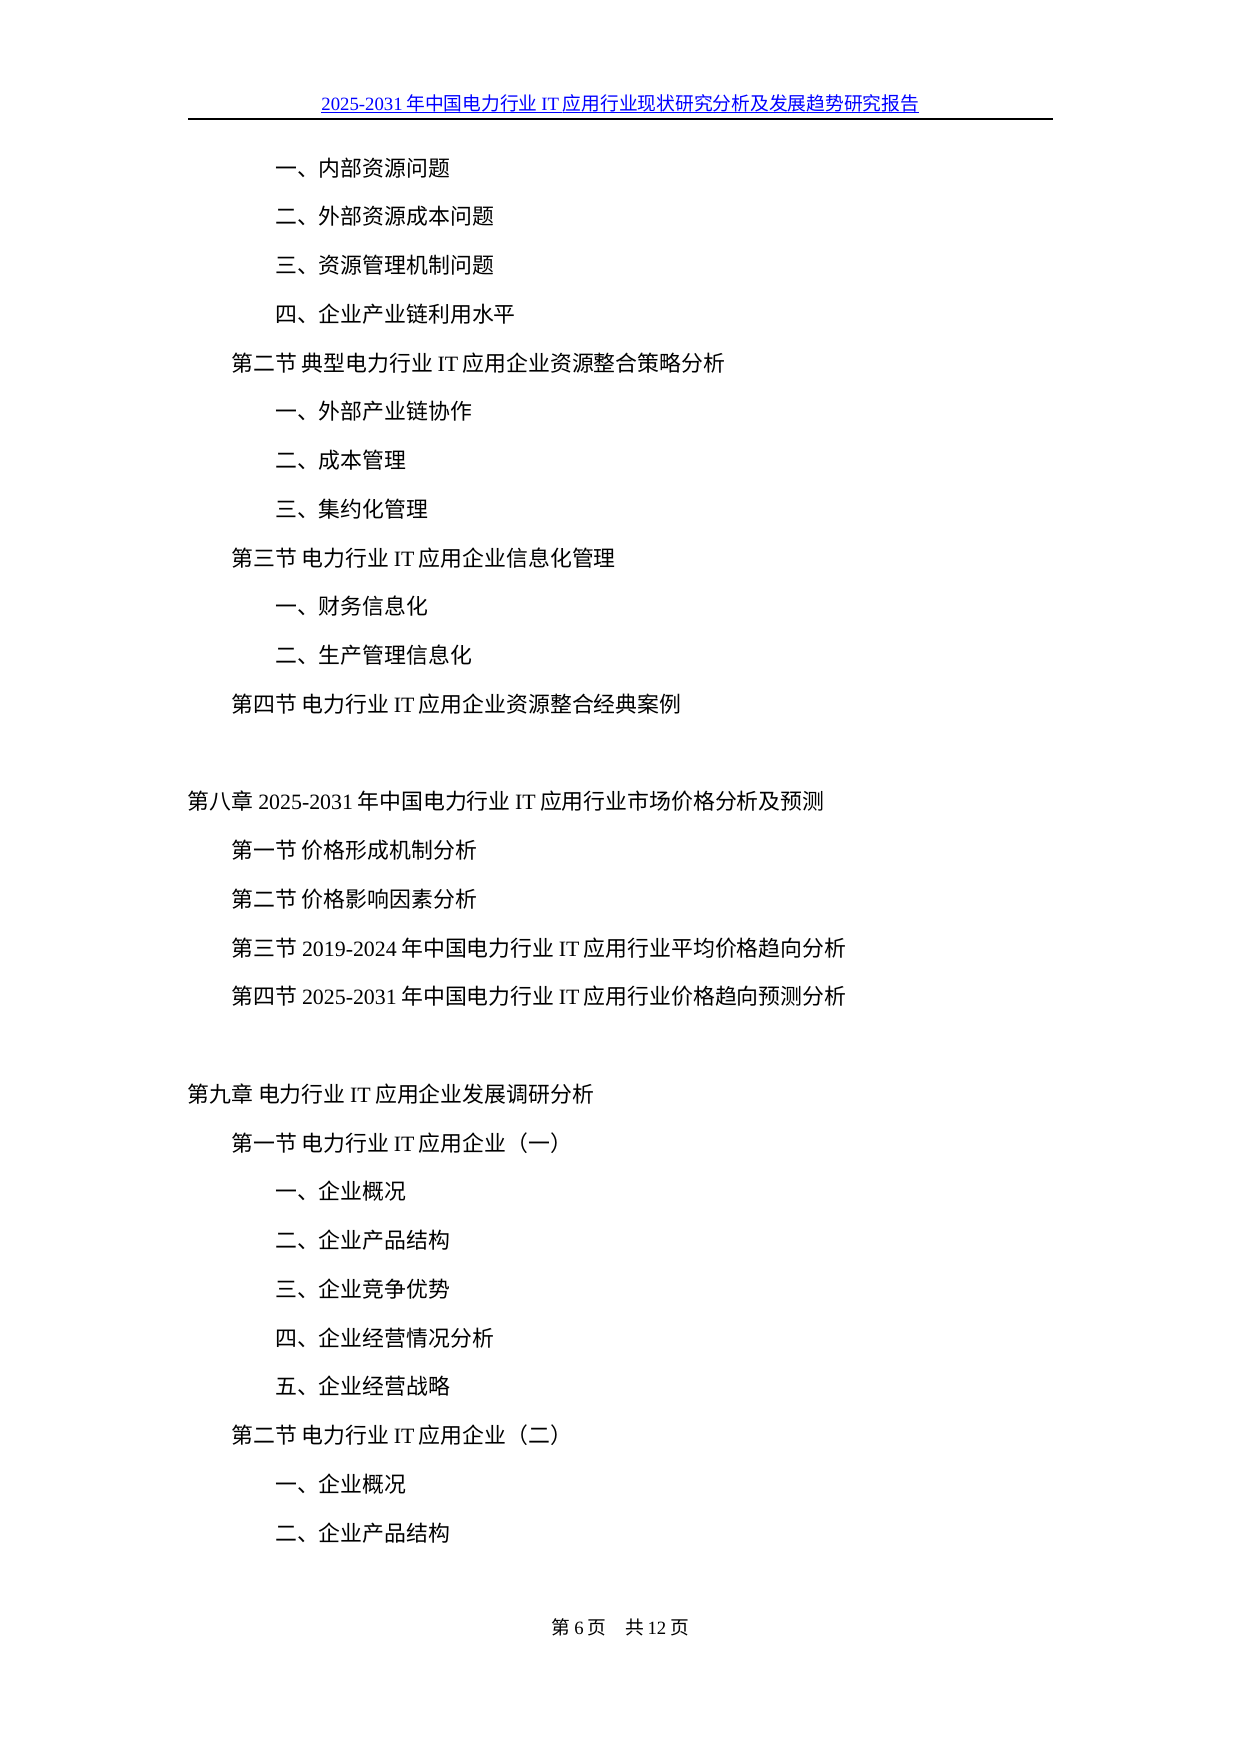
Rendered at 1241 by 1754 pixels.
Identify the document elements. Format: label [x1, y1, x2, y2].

text [187, 150, 1053, 1548]
